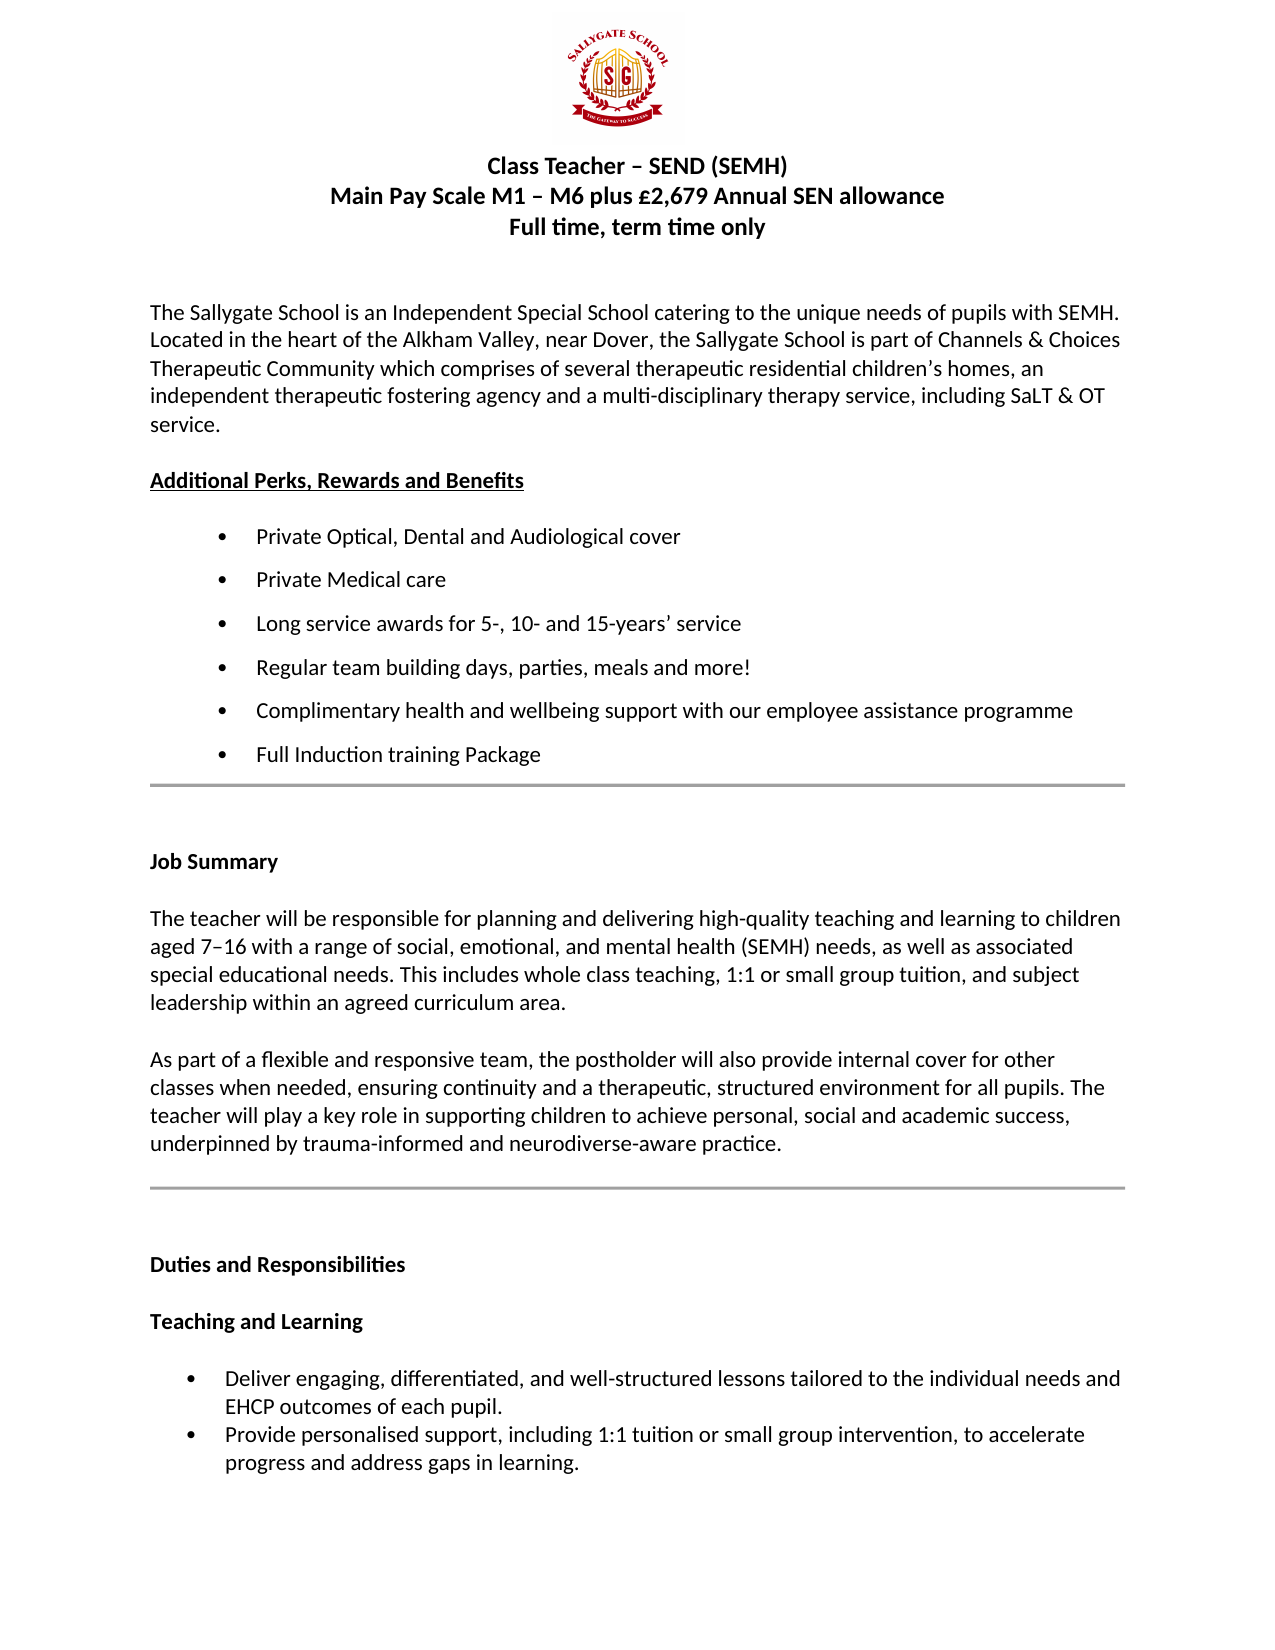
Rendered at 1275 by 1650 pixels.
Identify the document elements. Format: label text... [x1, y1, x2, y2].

list Private Medical care [219, 565, 1125, 593]
text Additional Perks, Rewards and Benefits [150, 466, 1125, 494]
text Teaching and Learning [150, 1307, 1125, 1335]
list Deliver engaging, differentiated, and well-structured lessons tailored to the individual needs and EHCP outcomes of each pupil. [187, 1364, 1125, 1420]
list Provide personalised support, including 1:1 tuition or small group intervention, to accelerate progress and address gaps in learning. [187, 1420, 1125, 1476]
text Job Summary [150, 847, 1125, 875]
text The Sallygate School is an Independent Special School catering to the unique needs of pupils with SEMH. Located in the heart of the Alkham Valley, near Dover, the Sallygate School is part of Channels & Choices Therapeutic Community which comprises of several therapeutic residential children’s homes, an independent therapeutic fostering agency and a multi-disciplinary therapy service, including SaLT & OT service. [150, 298, 1125, 438]
text Main Pay Scale M1 – M6 plus £2,679 Annual SEN allowance [150, 181, 1125, 211]
text As part of a flexible and responsive team, the postholder will also provide internal cover for other classes when needed, ensuring continuity and a therapeutic, structured environment for all pupils. The teacher will play a key role in supporting children to achieve personal, social and academic success, underpinned by trauma-informed and neurodiverse-aware practice. [150, 1045, 1125, 1157]
list Full Induction training Package [219, 740, 1125, 768]
text The teacher will be responsible for planning and delivering high-quality teaching and learning to children aged 7–16 with a range of social, emotional, and mental health (SEMH) needs, as well as associated special educational needs. This includes whole class teaching, 1:1 or small group tuition, and subject leadership within an agreed curriculum area. [150, 904, 1125, 1016]
list Complimentary health and wellbeing support with our employee assistance programme [219, 696, 1125, 724]
list Private Optical, Dental and Audiological cover [219, 522, 1125, 550]
text Duties and Responsibilities [150, 1250, 1125, 1278]
list Long service awards for 5-, 10- and 15-years’ service [219, 609, 1125, 637]
text Class Teacher – SEND (SEMH) [150, 150, 1125, 181]
picture [552, 12, 685, 145]
text Full time, term time only [150, 211, 1125, 242]
list Regular team building days, parties, meals and more! [219, 653, 1125, 681]
